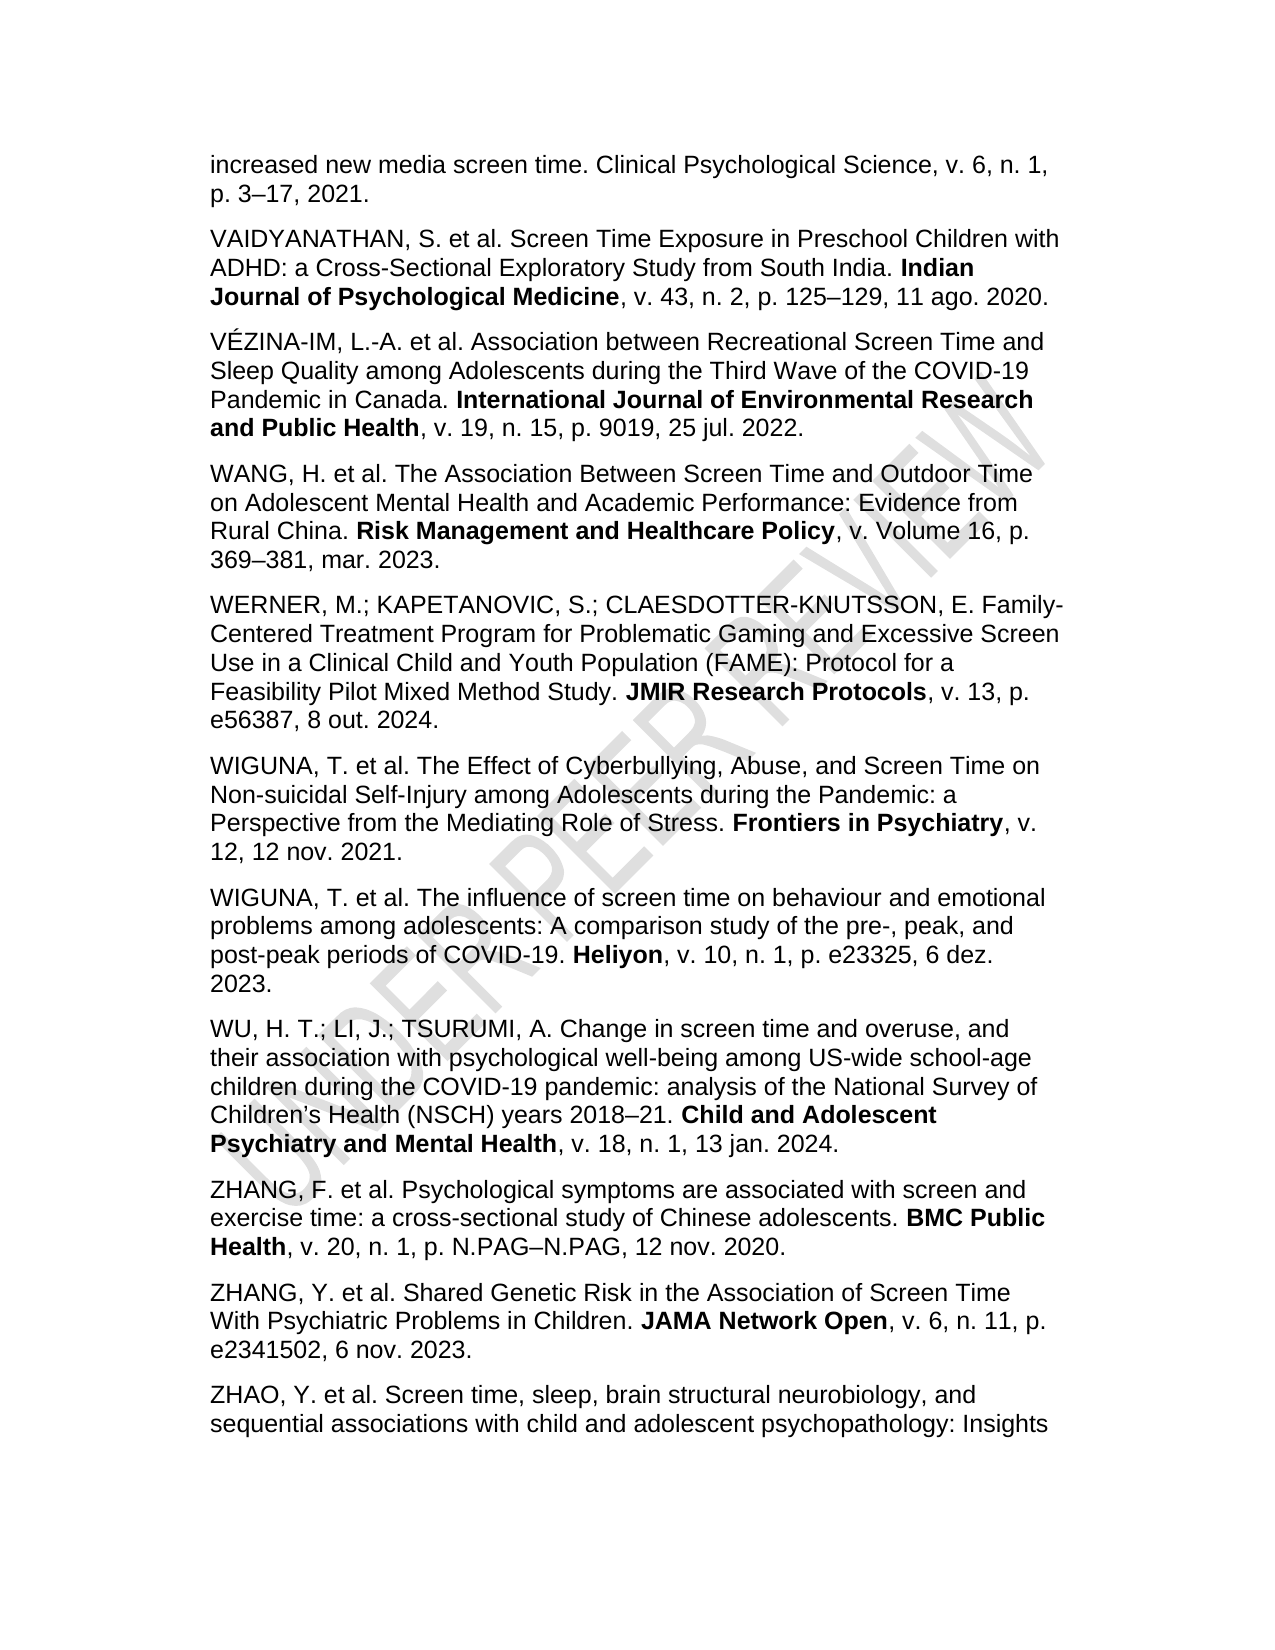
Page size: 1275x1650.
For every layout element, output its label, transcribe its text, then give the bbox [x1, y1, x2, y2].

text WU, H. T.; LI, J.; TSURUMI, A. Change in screen time and overuse, and their association with psychological well-being among US-wide school-age children during the COVID-19 pandemic: analysis of the National Survey of Children’s Health (NSCH) years 2018–21. Child and Adolescent Psychiatry and Mental Health, v. 18, n. 1, 13 jan. 2024. [210, 1014, 1065, 1158]
text WIGUNA, T. et al. The influence of screen time on behaviour and emotional problems among adolescents: A comparison study of the pre-, peak, and post-peak periods of COVID-19. Heliyon, v. 10, n. 1, p. e23325, 6 dez. 2023. [210, 882, 1065, 997]
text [210, 150, 1065, 207]
text ZHANG, F. et al. Psychological symptoms are associated with screen and exercise time: a cross-sectional study of Chinese adolescents. BMC Public Health, v. 20, n. 1, p. N.PAG–N.PAG, 12 nov. 2020. [210, 1174, 1065, 1261]
text VÉZINA-IM, L.-A. et al. Association between Recreational Screen Time and Sleep Quality among Adolescents during the Third Wave of the COVID-19 Pandemic in Canada. International Journal of Environmental Research and Public Health, v. 19, n. 15, p. 9019, 25 jul. 2022. [210, 327, 1065, 442]
text WANG, H. et al. The Association Between Screen Time and Outdoor Time on Adolescent Mental Health and Academic Performance: Evidence from Rural China. Risk Management and Healthcare Policy, v. Volume 16, p. 369–381, mar. 2023. [210, 459, 1065, 574]
text WIGUNA, T. et al. The Effect of Cyberbullying, Abuse, and Screen Time on Non-suicidal Self-Injury among Adolescents during the Pandemic: a Perspective from the Mediating Role of Stress. Frontiers in Psychiatry, v. 12, 12 nov. 2021. [210, 751, 1065, 866]
text ZHANG, Y. et al. Shared Genetic Risk in the Association of Screen Time With Psychiatric Problems in Children. JAMA Network Open, v. 6, n. 11, p. e2341502, 6 nov. 2023. [210, 1277, 1065, 1364]
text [210, 1380, 1065, 1438]
text WERNER, M.; KAPETANOVIC, S.; CLAESDOTTER-KNUTSSON, E. Family-Centered Treatment Program for Problematic Gaming and Excessive Screen Use in a Clinical Child and Youth Population (FAME): Protocol for a Feasibility Pilot Mixed Method Study. JMIR Research Protocols, v. 13, p. e56387, 8 out. 2024. [210, 590, 1065, 734]
text VAIDYANATHAN, S. et al. Screen Time Exposure in Preschool Children with ADHD: a Cross-Sectional Exploratory Study from South India. Indian Journal of Psychological Medicine, v. 43, n. 2, p. 125–129, 11 ago. 2020. [210, 224, 1065, 310]
